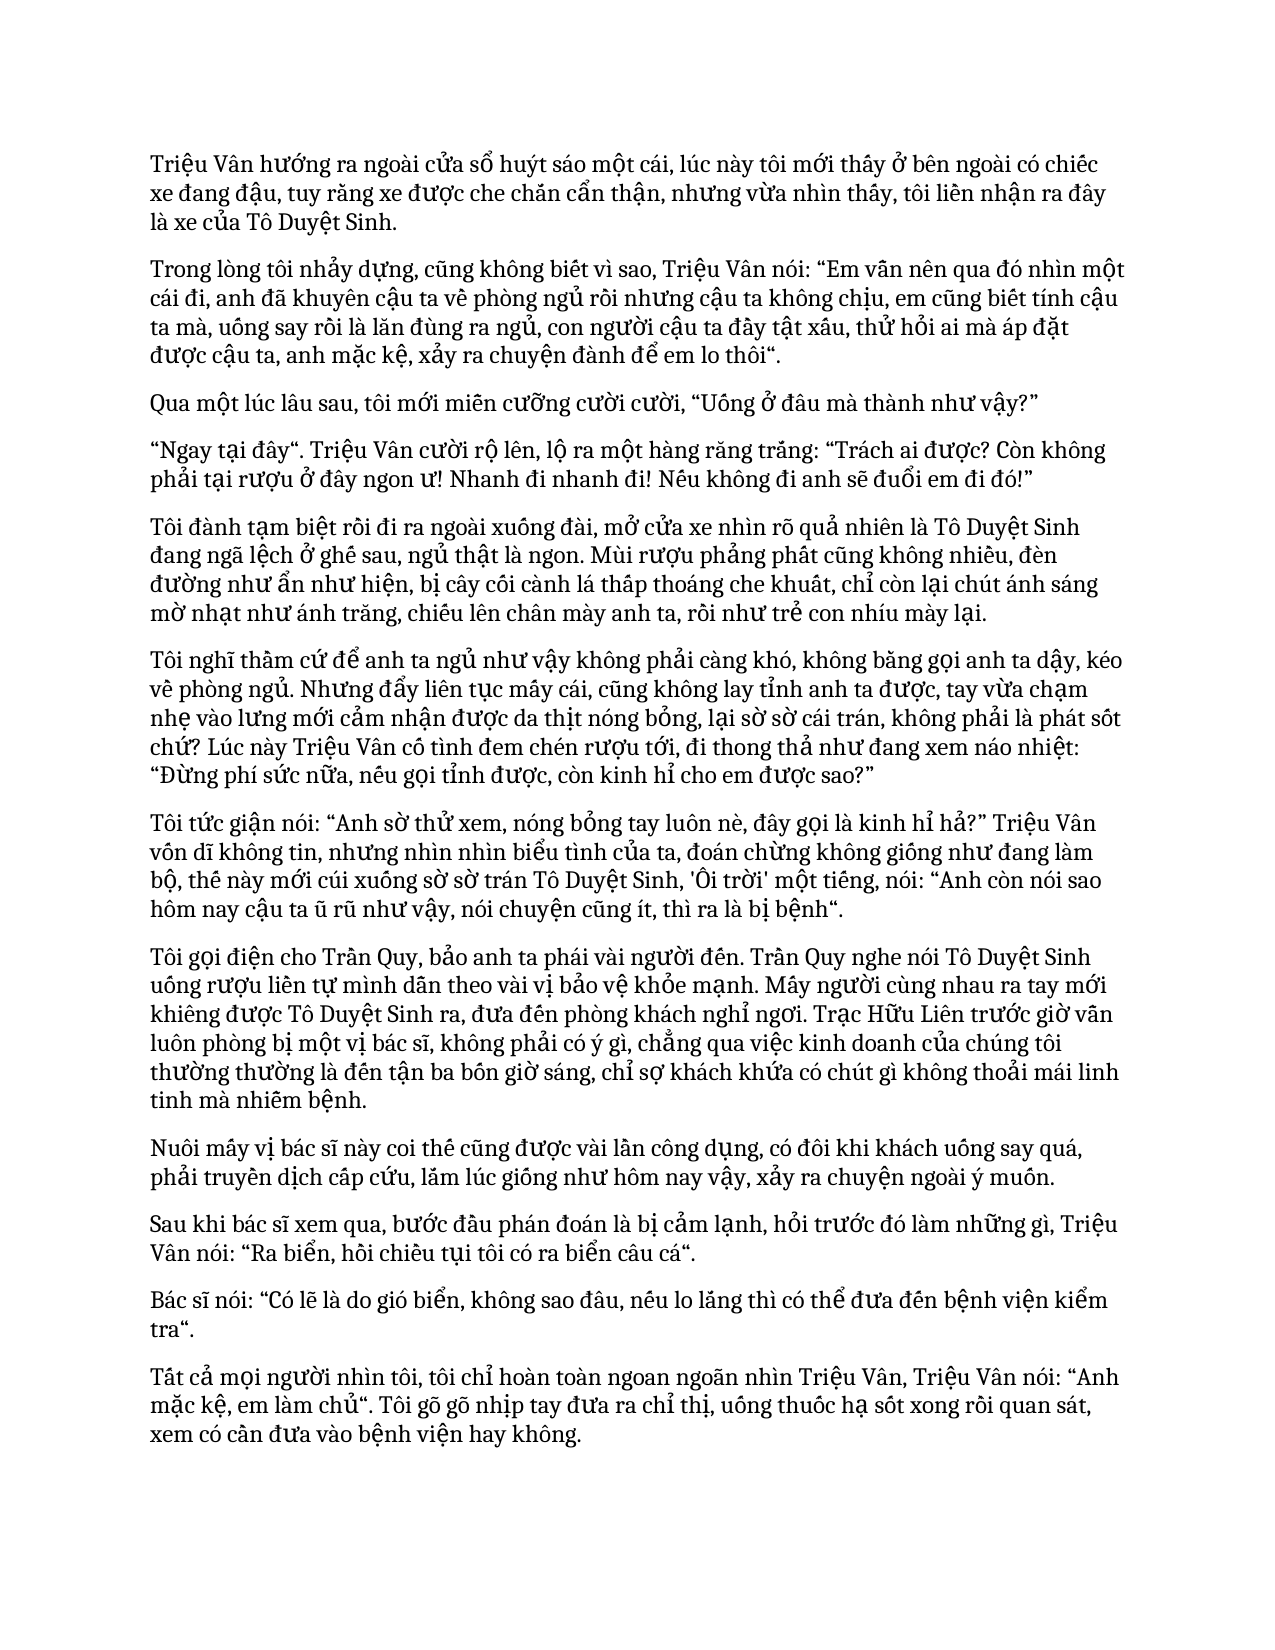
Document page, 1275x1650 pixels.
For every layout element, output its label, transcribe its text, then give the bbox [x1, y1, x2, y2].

text Triệu Vân hướng ra ngoài cửa sổ huýt sáo một cái, lúc này tôi mới thấy ở bên ngoài có chiếc xe đang đậu, tuy rằng xe được che chắn cẩn thận, nhưng vừa nhìn thấy, tôi liền nhận ra đây là xe của Tô Duyệt Sinh. [150, 150, 1125, 236]
text Sau khi bác sĩ xem qua, bước đầu phán đoán là bị cảm lạnh, hỏi trước đó làm những gì, Triệu Vân nói: “Ra biển, hồi chiều tụi tôi có ra biển câu cá“. [150, 1210, 1125, 1267]
text Bác sĩ nói: “Có lẽ là do gió biển, không sao đâu, nếu lo lắng thì có thể đưa đến bệnh viện kiểm tra“. [150, 1286, 1125, 1344]
text Tôi nghĩ thầm cứ để anh ta ngủ như vậy không phải càng khó, không bằng gọi anh ta dậy, kéo về phòng ngủ. Nhưng đẩy liên tục mấy cái, cũng không lay tỉnh anh ta được, tay vừa chạm nhẹ vào lưng mới cảm nhận được da thịt nóng bỏng, lại sờ sờ cái trán, không phải là phát sốt chứ? Lúc này Triệu Vân cố tình đem chén rượu tới, đi thong thả như đang xem náo nhiệt: “Đừng phí sức nữa, nếu gọi tỉnh được, còn kinh hỉ cho em được sao?” [150, 646, 1125, 790]
text Trong lòng tôi nhảy dựng, cũng không biết vì sao, Triệu Vân nói: “Em vẫn nên qua đó nhìn một cái đi, anh đã khuyên cậu ta về phòng ngủ rồi nhưng cậu ta không chịu, em cũng biết tính cậu ta mà, uống say rồi là lăn đùng ra ngủ, con người cậu ta đầy tật xấu, thử hỏi ai mà áp đặt được cậu ta, anh mặc kệ, xảy ra chuyện đành để em lo thôi“. [150, 255, 1125, 370]
text Qua một lúc lâu sau, tôi mới miễn cưỡng cười cười, “Uống ở đâu mà thành như vậy?” [150, 389, 1125, 417]
text Tôi đành tạm biệt rồi đi ra ngoài xuống đài, mở cửa xe nhìn rõ quả nhiên là Tô Duyệt Sinh đang ngã lệch ở ghế sau, ngủ thật là ngon. Mùi rượu phảng phất cũng không nhiều, đèn đường như ẩn như hiện, bị cây cối cành lá thấp thoáng che khuất, chỉ còn lại chút ánh sáng mờ nhạt như ánh trăng, chiếu lên chân mày anh ta, rồi như trẻ con nhíu mày lại. [150, 512, 1125, 627]
text Tất cả mọi người nhìn tôi, tôi chỉ hoàn toàn ngoan ngoãn nhìn Triệu Vân, Triệu Vân nói: “Anh mặc kệ, em làm chủ“. Tôi gõ gõ nhịp tay đưa ra chỉ thị, uống thuốc hạ sốt xong rồi quan sát, xem có cần đưa vào bệnh viện hay không. [150, 1362, 1125, 1449]
text “Ngay tại đây“. Triệu Vân cười rộ lên, lộ ra một hàng răng trắng: “Trách ai được? Còn không phải tại rượu ở đây ngon ư! Nhanh đi nhanh đi! Nếu không đi anh sẽ đuổi em đi đó!” [150, 436, 1125, 494]
text Nuôi mấy vị bác sĩ này coi thế cũng được vài lần công dụng, có đôi khi khách uống say quá, phải truyền dịch cấp cứu, lắm lúc giống như hôm nay vậy, xảy ra chuyện ngoài ý muốn. [150, 1134, 1125, 1191]
text Tôi gọi điện cho Trần Quy, bảo anh ta phái vài người đến. Trần Quy nghe nói Tô Duyệt Sinh uống rượu liền tự mình dẫn theo vài vị bảo vệ khỏe mạnh. Mấy người cùng nhau ra tay mới khiêng được Tô Duyệt Sinh ra, đưa đến phòng khách nghỉ ngơi. Trạc Hữu Liên trước giờ vẫn luôn phòng bị một vị bác sĩ, không phải có ý gì, chẳng qua việc kinh doanh của chúng tôi thường thường là đến tận ba bốn giờ sáng, chỉ sợ khách khứa có chút gì không thoải mái linh tinh mà nhiễm bệnh. [150, 942, 1125, 1115]
text Tôi tức giận nói: “Anh sờ thử xem, nóng bỏng tay luôn nè, đây gọi là kinh hỉ hả?” Triệu Vân vốn dĩ không tin, nhưng nhìn nhìn biểu tình của ta, đoán chừng không giống như đang làm bộ, thế này mới cúi xuống sờ sờ trán Tô Duyệt Sinh, 'Ôi trời' một tiếng, nói: “Anh còn nói sao hôm nay cậu ta ũ rũ như vậy, nói chuyện cũng ít, thì ra là bị bệnh“. [150, 809, 1125, 924]
